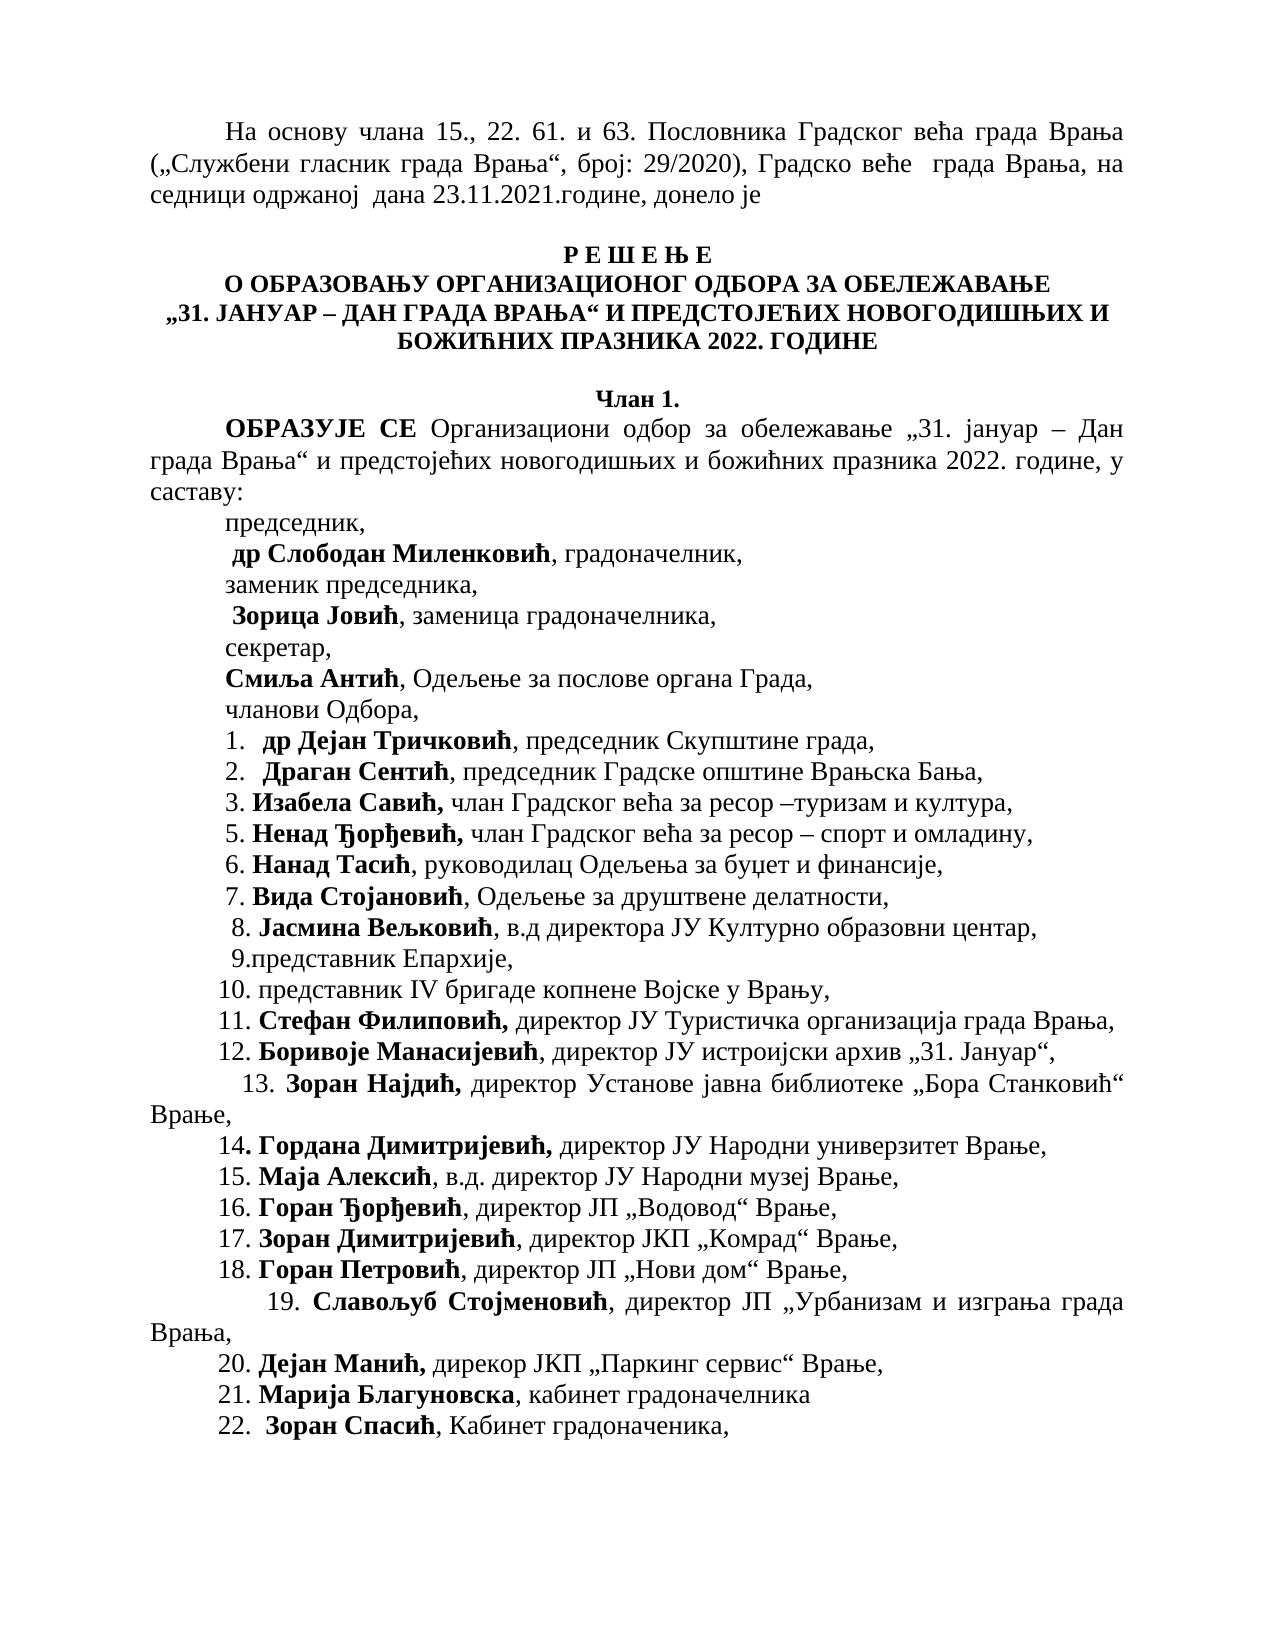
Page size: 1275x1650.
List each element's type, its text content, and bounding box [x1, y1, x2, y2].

text 10. представник IV бригаде копнене Војске у Врању, [150, 973, 1125, 1004]
text Зорица Јовић, заменица градоначелника, [150, 599, 1125, 631]
text др Слободан Миленковић, градоначелник, [150, 537, 1125, 568]
subtitle Р Е Ш Е Њ Е [150, 240, 1125, 269]
text 12. Боривоје Манасијевић, директор ЈУ истроијски архив „31. Јануар“, [150, 1036, 1125, 1067]
text 20. Дејан Манић, дирекор ЈКП „Паркинг сервис“ Врање, [150, 1347, 1125, 1378]
text 22. Зоран Спасић, Кабинет градоначеника, [150, 1409, 1125, 1440]
text председник, [150, 506, 1125, 537]
text Смиља Антић, Одељење за послове органа Града, [150, 662, 1125, 693]
text 9.представник Епархије, [150, 942, 1125, 973]
text заменик председника, [150, 568, 1125, 599]
text „31. ЈАНУАР – ДАН ГРАДА ВРАЊА“ И ПРЕДСТОЈЕЋИХ НОВОГОДИШЊИХ И БОЖИЋНИХ ПРАЗНИКА 2022. ГОДИНЕ [150, 298, 1125, 355]
text чланови Одбора, [150, 693, 1125, 724]
text Члан 1. [150, 384, 1125, 413]
text 15. Маја Алексић, в.д. директор ЈУ Народни музеј Врање, [150, 1160, 1125, 1191]
text 19. Славољуб Стојменовић, директор ЈП „Урбанизам и изграња града Врања, [150, 1285, 1125, 1347]
text 21. Марија Благуновска, кабинет градоначелника [150, 1378, 1125, 1409]
text 14. Гордана Димитријевић, директор ЈУ Народни универзитет Врање, [150, 1129, 1125, 1160]
text 16. Горан Ђорђевић, директор ЈП „Водовод“ Врање, [150, 1191, 1125, 1222]
text 7. Вида Стојановић, Одељење за друштвене делатности, [150, 880, 1125, 911]
text 18. Горан Петровић, директор ЈП „Нови дом“ Врање, [150, 1253, 1125, 1285]
text ОБРАЗУЈЕ СЕ Организациони одбор за обележавање „31. јануар – Дан града Врања“ и предстојећих новогодишњих и божићних празника 2022. године, у саставу: [150, 413, 1125, 506]
list др Дејан Тричковић, председник Скупштине града, [225, 724, 1125, 755]
text 8. Јасмина Вељковић, в.д директора ЈУ Културно образовни центар, [150, 911, 1125, 942]
text О ОБРАЗОВАЊУ ОРГАНИЗАЦИОНОГ ОДБОРА ЗА ОБЕЛЕЖАВАЊЕ [150, 269, 1125, 298]
text 17. Зоран Димитријевић, директор ЈКП „Комрад“ Врање, [150, 1222, 1125, 1253]
text 13. Зоран Најдић, директор Установе јавна библиотеке „Бора Станковић“ Врање, [150, 1067, 1125, 1129]
text 11. Стефан Филиповић, директор ЈУ Туристичка организација града Врања, [150, 1004, 1125, 1036]
text На основу члана 15., 22. 61. и 63. Пословника Градског већа града Врања („Службени гласник града Врања“, број: 29/2020), Градско веће града Врања, на седници одржаној дана 23.11.2021.године, донело је [150, 116, 1125, 240]
text 5. Ненад Ђорђевић, члан Градског већа за ресор – спорт и омладину, [150, 817, 1125, 849]
text 6. Нанад Тасић, руководилац Одељења за буџет и финансије, [150, 849, 1125, 880]
text секретар, [150, 631, 1125, 662]
list Драган Сентић, председник Градске општине Врањска Бања, [225, 755, 1125, 786]
text 3. Изабела Савић, члан Градског већа за ресор –туризам и култура, [150, 786, 1125, 817]
